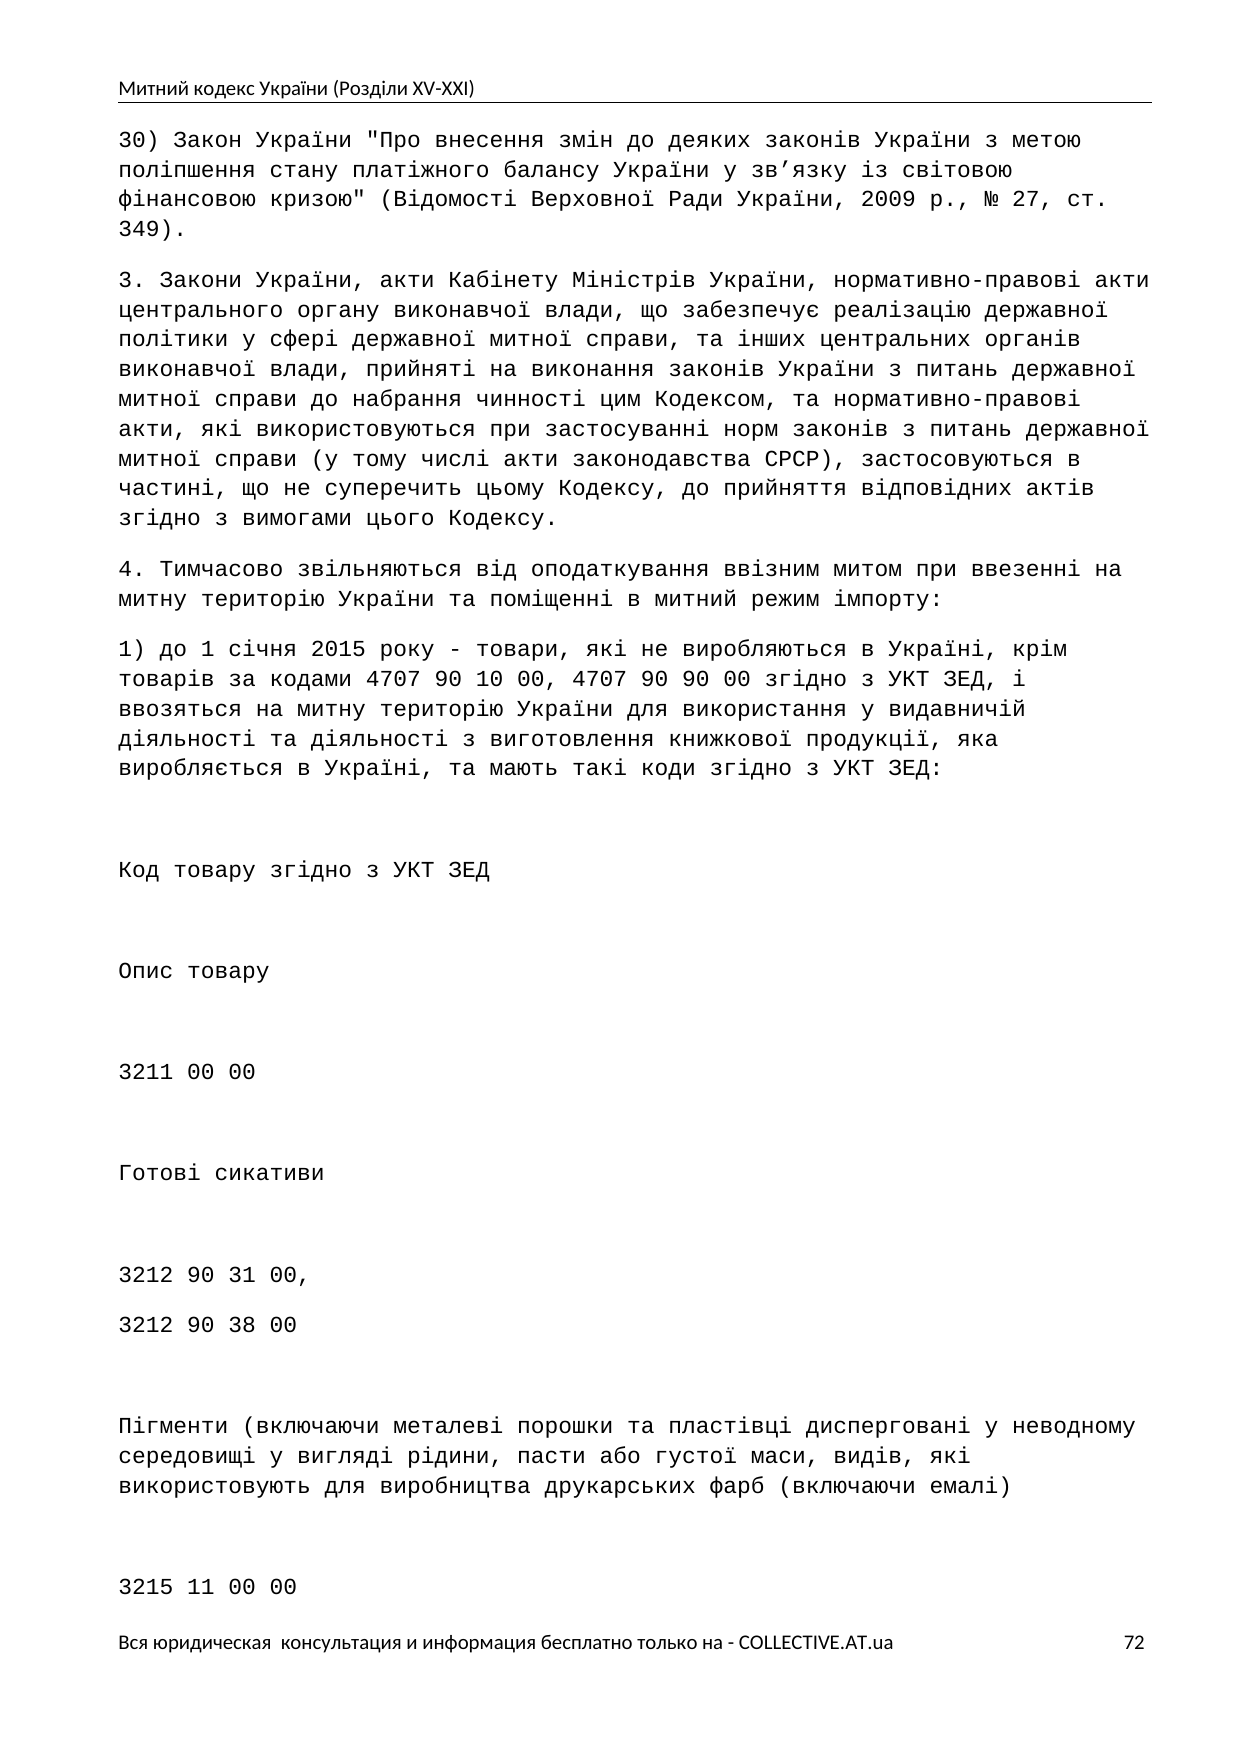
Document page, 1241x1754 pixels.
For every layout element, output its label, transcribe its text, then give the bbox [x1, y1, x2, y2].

text 3211 00 00 [118, 1061, 1152, 1086]
text 3215 11 00 00 [118, 1576, 1152, 1602]
text 3212 90 31 00, [118, 1263, 1152, 1289]
text 30) Закон України "Про внесення змін до деяких законів України з метою поліпшення стану платіжного балансу України у зв’язку із світовою фінансовою кризою" (Відомості Верховної Ради України, 2009 р., № 27, ст. 349). [118, 128, 1152, 243]
text 4. Тимчасово звільняються від оподаткування ввізним митом при ввезенні на митну територію України та поміщенні в митний режим імпорту: [118, 557, 1152, 613]
text Пігменти (включаючи металеві порошки та пластівці дисперговані у неводному середовищі у вигляді рідини, пасти або густої маси, видів, які використовують для виробництва друкарських фарб (включаючи емалі) [118, 1415, 1152, 1500]
text Готові сикативи [118, 1162, 1152, 1188]
text Код товару згідно з УКТ ЗЕД [118, 858, 1152, 884]
text 3. Закони України, акти Кабінету Міністрів України, нормативно-правові акти центрального органу виконавчої влади, що забезпечує реалізацію державної політики у сфері державної митної справи, та інших центральних органів виконавчої влади, прийняті на виконання законів України з питань державної митної справи до набрання чинності цим Кодексом, та нормативно-правові акти, які використовуються при застосуванні норм законів з питань державної митної справи (у тому числі акти законодавства СРСР), застосовуються в частині, що не суперечить цьому Кодексу, до прийняття відповідних актів згідно з вимогами цього Кодексу. [118, 268, 1152, 532]
text 3212 90 38 00 [118, 1314, 1152, 1339]
text Опис товару [118, 959, 1152, 985]
text 1) до 1 січня 2015 року - товари, які не виробляються в Україні, крім товарів за кодами 4707 90 10 00, 4707 90 90 00 згідно з УКТ ЗЕД, і ввозяться на митну територію України для використання у видавничій діяльності та діяльності з виготовлення книжкової продукції, яка виробляється в Україні, та мають такі коди згідно з УКТ ЗЕД: [118, 638, 1152, 783]
